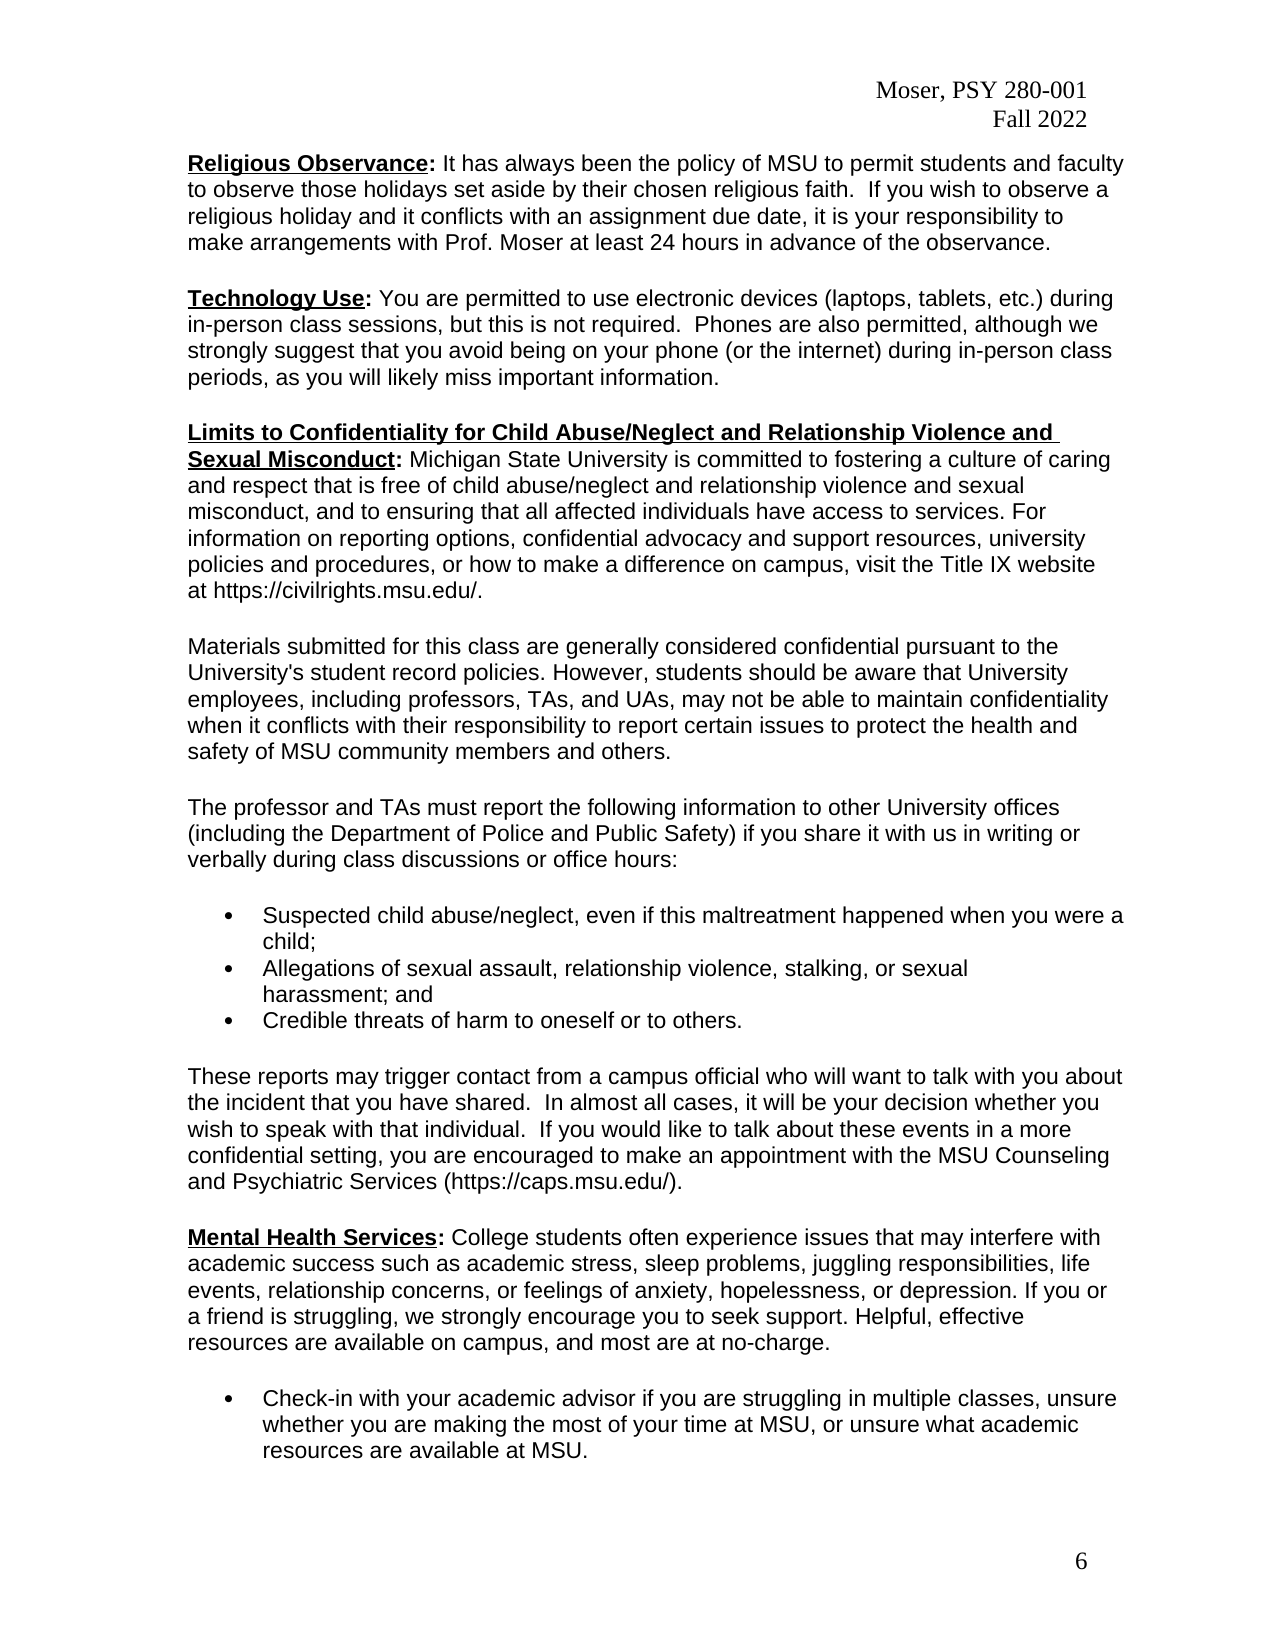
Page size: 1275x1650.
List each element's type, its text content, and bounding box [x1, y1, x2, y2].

text Materials submitted for this class are generally considered confidential pursuant to the University's student record policies. However, students should be aware that University employees, including professors, TAs, and UAs, may not be able to maintain confidentiality when it conflicts with their responsibility to report certain issues to protect the health and safety of MSU community members and others. [187, 633, 1125, 764]
list Suspected child abuse/neglect, even if this maltreatment happened when you were a child; [225, 902, 1125, 955]
list Credible threats of harm to oneself or to others. [187, 1007, 1087, 1034]
list Allegations of sexual assault, relationship violence, stalking, or sexual harassment; and [187, 955, 1087, 1007]
list Check-in with your academic advisor if you are struggling in multiple classes, unsure whether you are making the most of your time at MSU, or unsure what academic resources are available at MSU. [225, 1385, 1125, 1464]
text Technology Use: You are permitted to use electronic devices (laptops, tablets, etc.) during in-person class sessions, but this is not required. Phones are also permitted, although we strongly suggest that you avoid being on your phone (or the internet) during in-person class periods, as you will likely miss important information. [187, 284, 1125, 390]
text Mental Health Services: College students often experience issues that may interfere with academic success such as academic stress, sleep problems, juggling responsibilities, life events, relationship concerns, or feelings of anxiety, hopelessness, or depression. If you or a friend is struggling, we strongly encourage you to seek support. Helpful, effective resources are available on campus, and most are at no-charge. [187, 1224, 1125, 1356]
text Limits to Confidentiality for Child Abuse/Neglect and Relationship Violence and Sexual Misconduct: Michigan State University is committed to fostering a culture of caring and respect that is free of child abuse/neglect and relationship violence and sexual misconduct, and to ensuring that all affected individuals have access to services. For information on reporting options, confidential advocacy and support resources, university policies and procedures, or how to make a difference on campus, visit the Title IX website at https://civilrights.msu.edu/. [187, 419, 1125, 604]
text The professor and TAs must report the following information to other University offices (including the Department of Police and Public Safety) if you share it with us in writing or verbally during class discussions or office hours: [187, 794, 1125, 873]
text These reports may trigger contact from a campus official who will want to talk with you about the incident that you have shared. In almost all cases, it will be your decision whether you wish to speak with that individual. If you would like to talk about these events in a more confidential setting, you are encouraged to make an appointment with the MSU Counseling and Psychiatric Services (https://caps.msu.edu/). [187, 1063, 1125, 1195]
text Religious Observance: It has always been the policy of MSU to permit students and faculty to observe those holidays set aside by their chosen religious faith. If you wish to observe a religious holiday and it conflicts with an assignment due date, it is your responsibility to make arrangements with Prof. Moser at least 24 hours in advance of the observance. [187, 150, 1125, 255]
